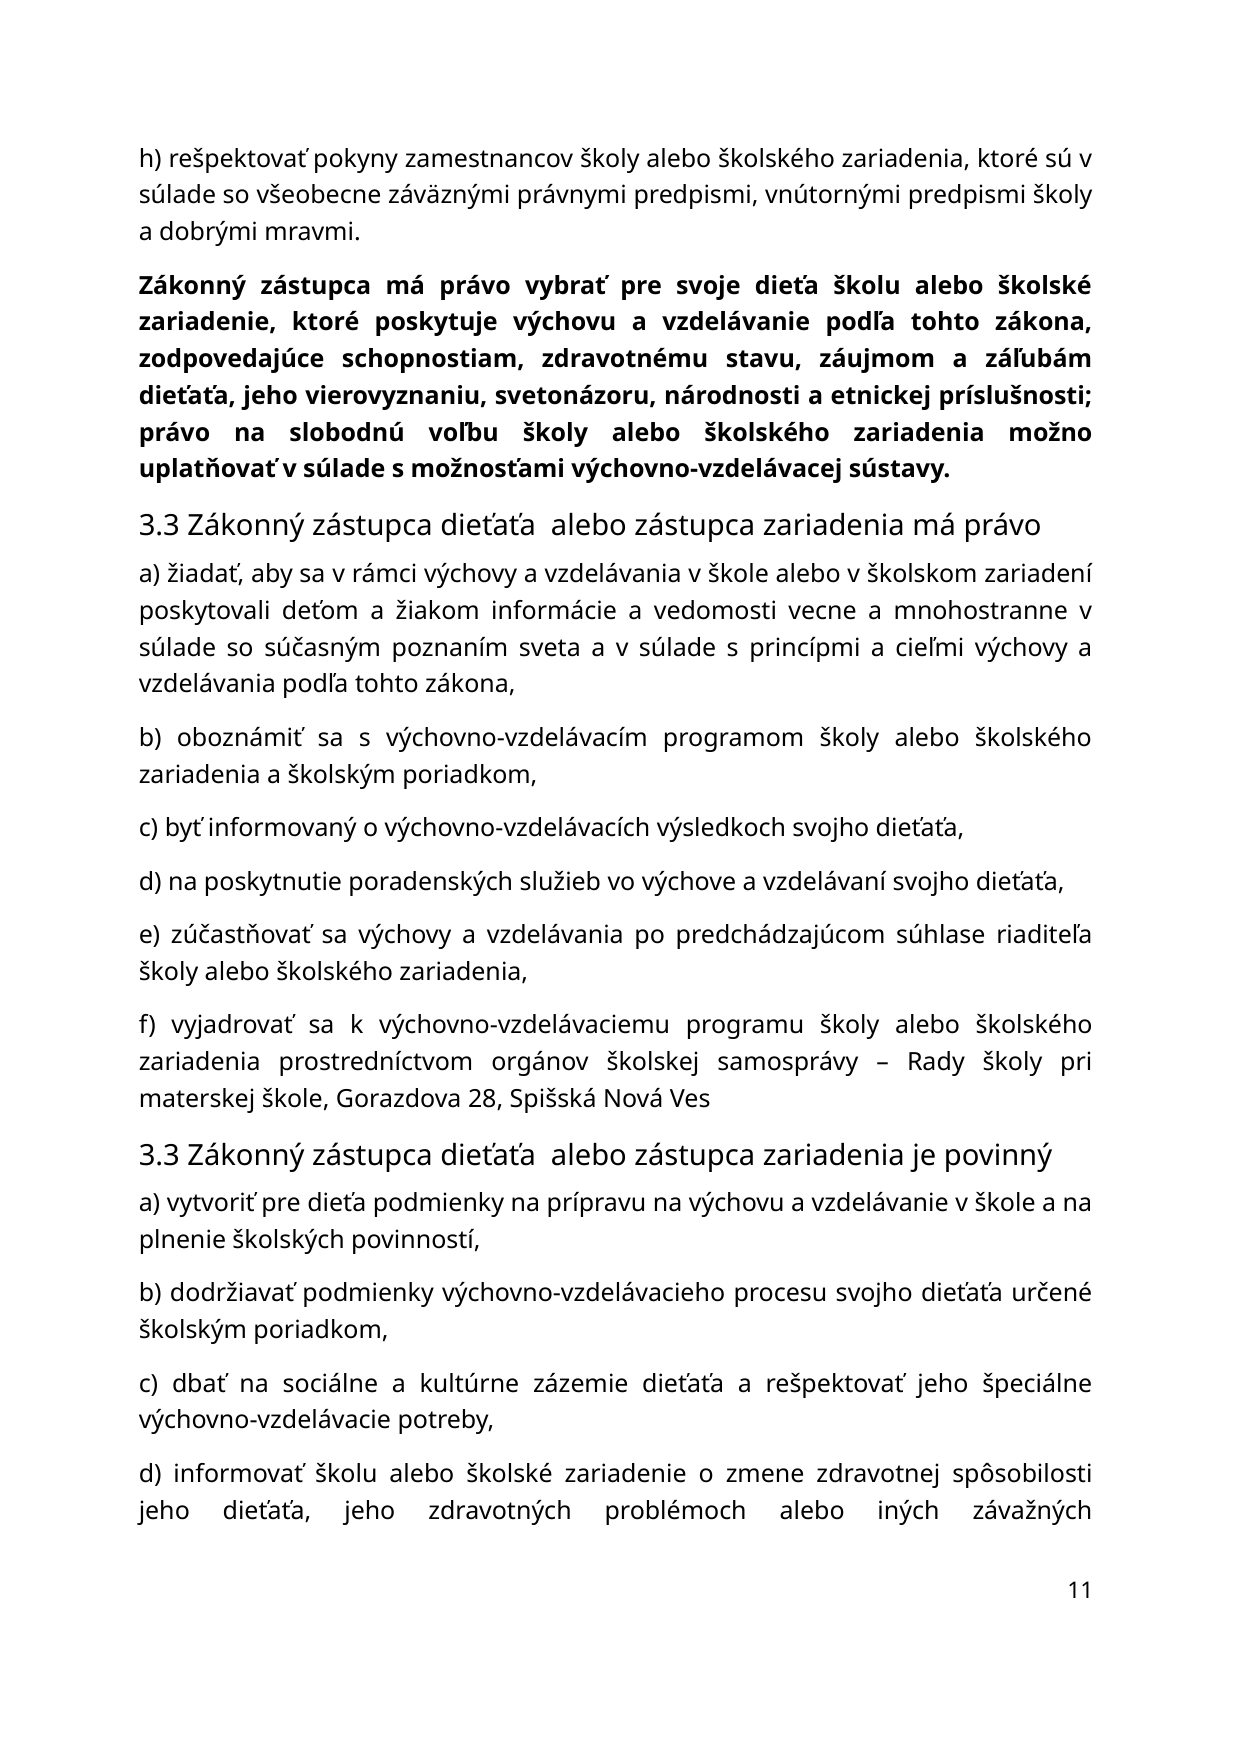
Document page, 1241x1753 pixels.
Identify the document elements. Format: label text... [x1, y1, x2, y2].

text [138, 1456, 1093, 1526]
subtitle 3.3 Zákonný zástupca dieťaťa alebo zástupca zariadenia je povinný [138, 1134, 1093, 1173]
text Zákonný zástupca má právo vybrať pre svoje dieťa školu alebo školské zariadenie, ktoré poskytuje výchovu a vzdelávanie podľa tohto zákona, zodpovedajúce schopnostiam, zdravotnému stavu, záujmom a záľubám dieťaťa, jeho vierovyznaniu, svetonázoru, národnosti a etnickej príslušnosti; právo na slobodnú voľbu školy alebo školského zariadenia možno uplatňovať v súlade s možnosťami výchovno-vzdelávacej sústavy. [138, 267, 1093, 485]
text a) žiadať, aby sa v rámci výchovy a vzdelávania v škole alebo v školskom zariadení poskytovali deťom a žiakom informácie a vedomosti vecne a mnohostranne v súlade so súčasným poznaním sveta a v súlade s princípmi a cieľmi výchovy a vzdelávania podľa tohto zákona, [138, 556, 1093, 700]
text d) na poskytnutie poradenských služieb vo výchove a vzdelávaní svojho dieťaťa, [138, 863, 1093, 897]
text b) dodržiavať podmienky výchovno-vzdelávacieho procesu svojho dieťaťa určené školským poriadkom, [138, 1275, 1093, 1346]
text c) dbať na sociálne a kultúrne zázemie dieťaťa a rešpektovať jeho špeciálne výchovno-vzdelávacie potreby, [138, 1365, 1093, 1436]
text h) rešpektovať pokyny zamestnancov školy alebo školského zariadenia, ktoré sú v súlade so všeobecne záväznými právnymi predpismi, vnútornými predpismi školy a dobrými mravmi. [138, 140, 1093, 248]
subtitle 3.3 Zákonný zástupca dieťaťa alebo zástupca zariadenia má právo [138, 504, 1093, 544]
text b) oboznámiť sa s výchovno-vzdelávacím programom školy alebo školského zariadenia a školským poriadkom, [138, 719, 1093, 790]
text f) vyjadrovať sa k výchovno-vzdelávaciemu programu školy alebo školského zariadenia prostredníctvom orgánov školskej samosprávy – Rady školy pri materskej škole, Gorazdova 28, Spišská Nová Ves [138, 1007, 1093, 1114]
text c) byť informovaný o výchovno-vzdelávacích výsledkoch svojho dieťaťa, [138, 810, 1093, 844]
text e) zúčastňovať sa výchovy a vzdelávania po predchádzajúcom súhlase riaditeľa školy alebo školského zariadenia, [138, 917, 1093, 987]
text a) vytvoriť pre dieťa podmienky na prípravu na výchovu a vzdelávanie v škole a na plnenie školských povinností, [138, 1185, 1093, 1256]
